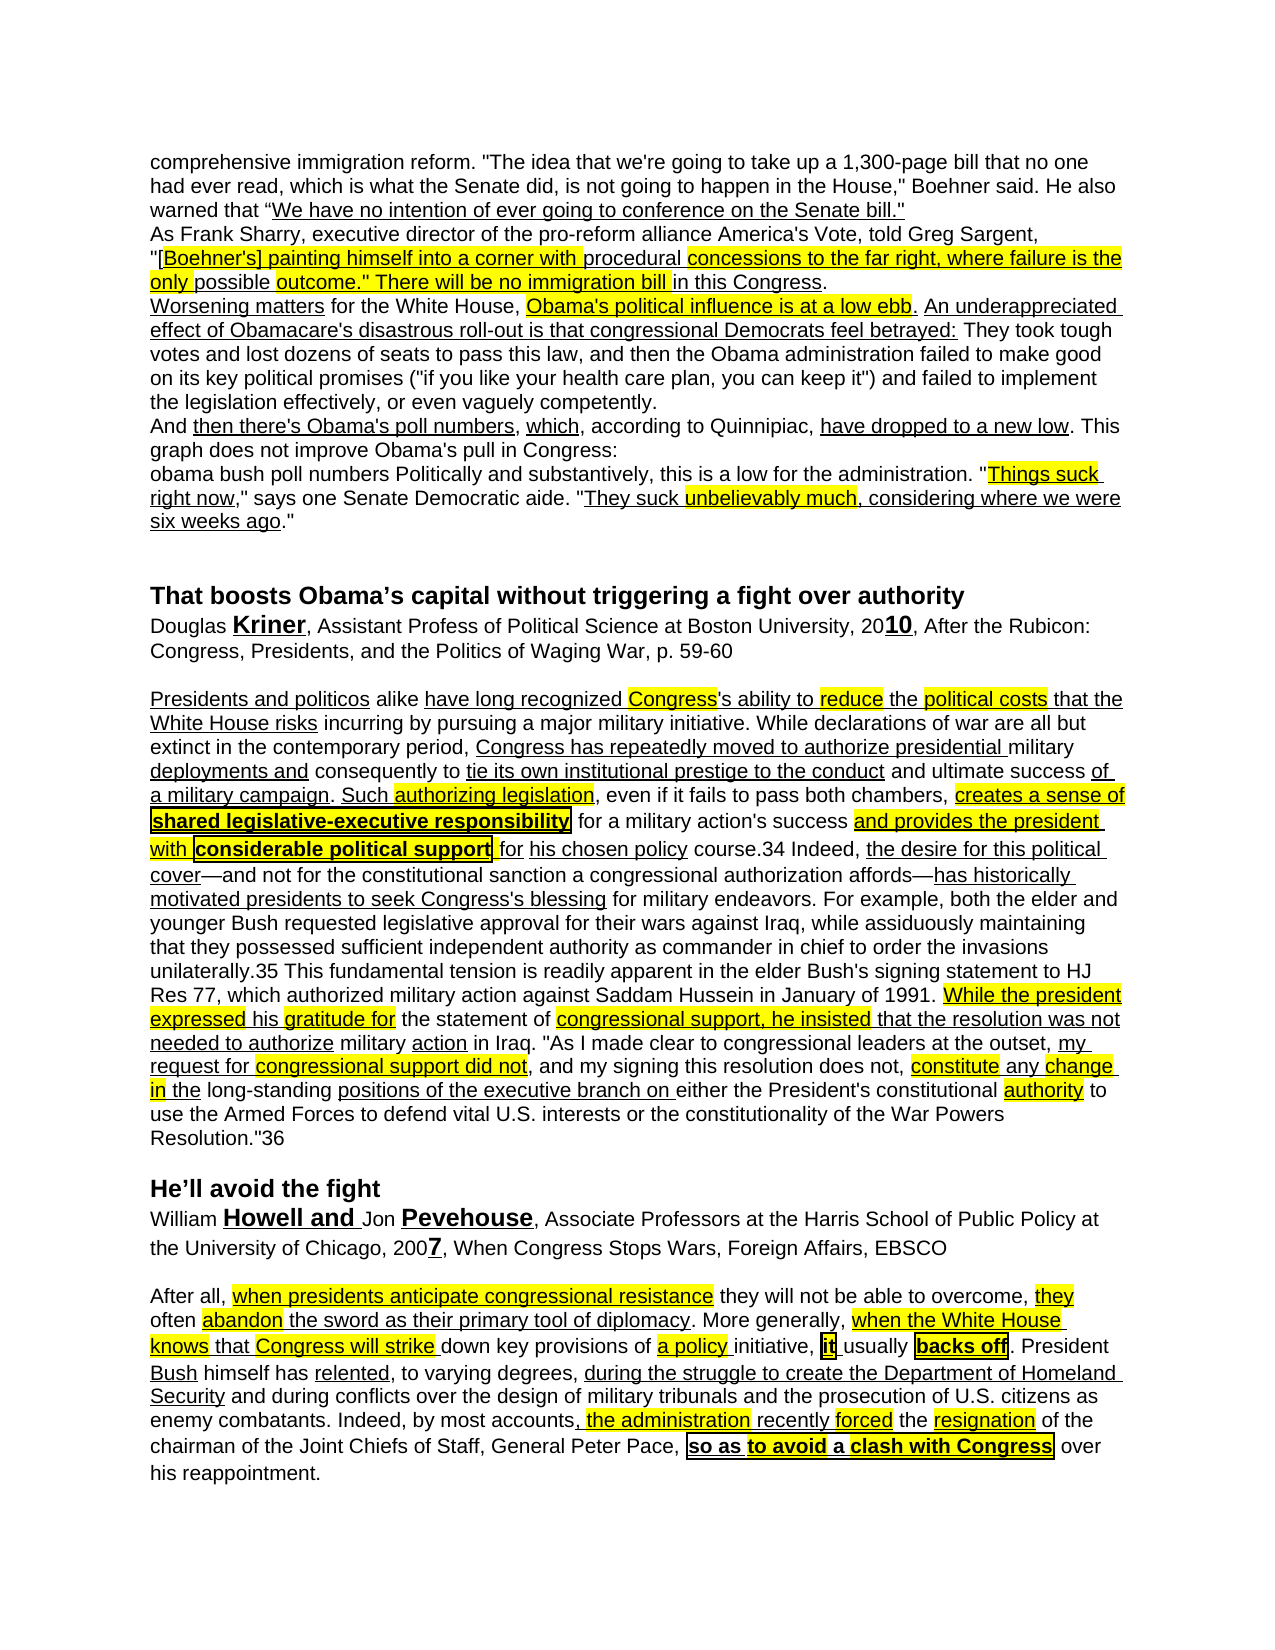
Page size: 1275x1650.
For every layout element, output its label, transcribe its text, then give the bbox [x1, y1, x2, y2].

text Worsening matters for the White House, Obama's political influence is at a low ebb. An underappreciated effect of Obamacare's disastrous roll-out is that congressional Democrats feel betrayed: They took tough votes and lost dozens of seats to pass this law, and then the Obama administration failed to make good on its key political promises ("if you like your health care plan, you can keep it") and failed to implement the legislation effectively, or even vaguely competently. [150, 294, 1125, 413]
text And then there's Obama's poll numbers, which, according to Quinnipiac, have dropped to a new low. This graph does not improve Obama's pull in Congress: [150, 413, 1125, 461]
subtitle He’ll avoid the fight [150, 1174, 1125, 1203]
text Presidents and politicos alike have long recognized Congress's ability to reduce the political costs that the White House risks incurring by pursuing a major military initiative. While declarations of war are all but extinct in the contemporary period, Congress has repeatedly moved to authorize presidential military deployments and consequently to tie its own institutional prestige to the conduct and ultimate success of a military campaign. Such authorizing legislation, even if it fails to pass both chambers, creates a sense of shared legislative-executive responsibility for a military action's success and provides the president with considerable political support for his chosen policy course.34 Indeed, the desire for this political cover—and not for the constitutional sanction a congressional authorization affords—has historically motivated presidents to seek Congress's blessing for military endeavors. For example, both the elder and younger Bush requested legislative approval for their wars against Iraq, while assiduously maintaining that they possessed sufficient independent authority as commander in chief to order the invasions unilaterally.35 This fundamental tension is readily apparent in the elder Bush's signing statement to HJ Res 77, which authorized military action against Saddam Hussein in January of 1991. While the president expressed his gratitude for the statement of congressional support, he insisted that the resolution was not needed to authorize military action in Iraq. "As I made clear to congressional leaders at the outset, my request for congressional support did not, and my signing this resolution does not, constitute any change in the long-standing positions of the executive branch on either the President's constitutional authority to use the Armed Forces to defend vital U.S. interests or the constitutionality of the War Powers Resolution."36 [150, 687, 1125, 1150]
subtitle That boosts Obama’s capital without triggering a fight over authority [150, 581, 1125, 610]
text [150, 150, 1125, 222]
text As Frank Sharry, executive director of the pro-reform alliance America's Vote, told Greg Sargent, "[Boehner's] painting himself into a corner with procedural concessions to the far right, where failure is the only possible outcome." There will be no immigration bill in this Congress. [150, 222, 1125, 294]
text Douglas Kriner, Assistant Profess of Political Science at Boston University, 2010, After the Rubicon: Congress, Presidents, and the Politics of Waging War, p. 59-60 [150, 610, 1125, 663]
text After all, when presidents anticipate congressional resistance they will not be able to overcome, they often abandon the sword as their primary tool of diplomacy. More generally, when the White House knows that Congress will strike down key provisions of a policy initiative, it usually backs off. President Bush himself has relented, to varying degrees, during the struggle to create the Department of Homeland Security and during conflicts over the design of military tribunals and the prosecution of U.S. citizens as enemy combatants. Indeed, by most accounts, the administration recently forced the resignation of the chairman of the Joint Chiefs of Staff, General Peter Pace, so as to avoid a clash with Congress over his reappointment. [150, 1284, 1125, 1484]
text William Howell and Jon Pevehouse, Associate Professors at the Harris School of Public Policy at the University of Chicago, 2007, When Congress Stops Wars, Foreign Affairs, EBSCO [150, 1203, 1125, 1260]
text obama bush poll numbers Politically and substantively, this is a low for the administration. "Things suck right now," says one Senate Democratic aide. "They suck unbelievably much, considering where we were six weeks ago." [150, 461, 1125, 533]
